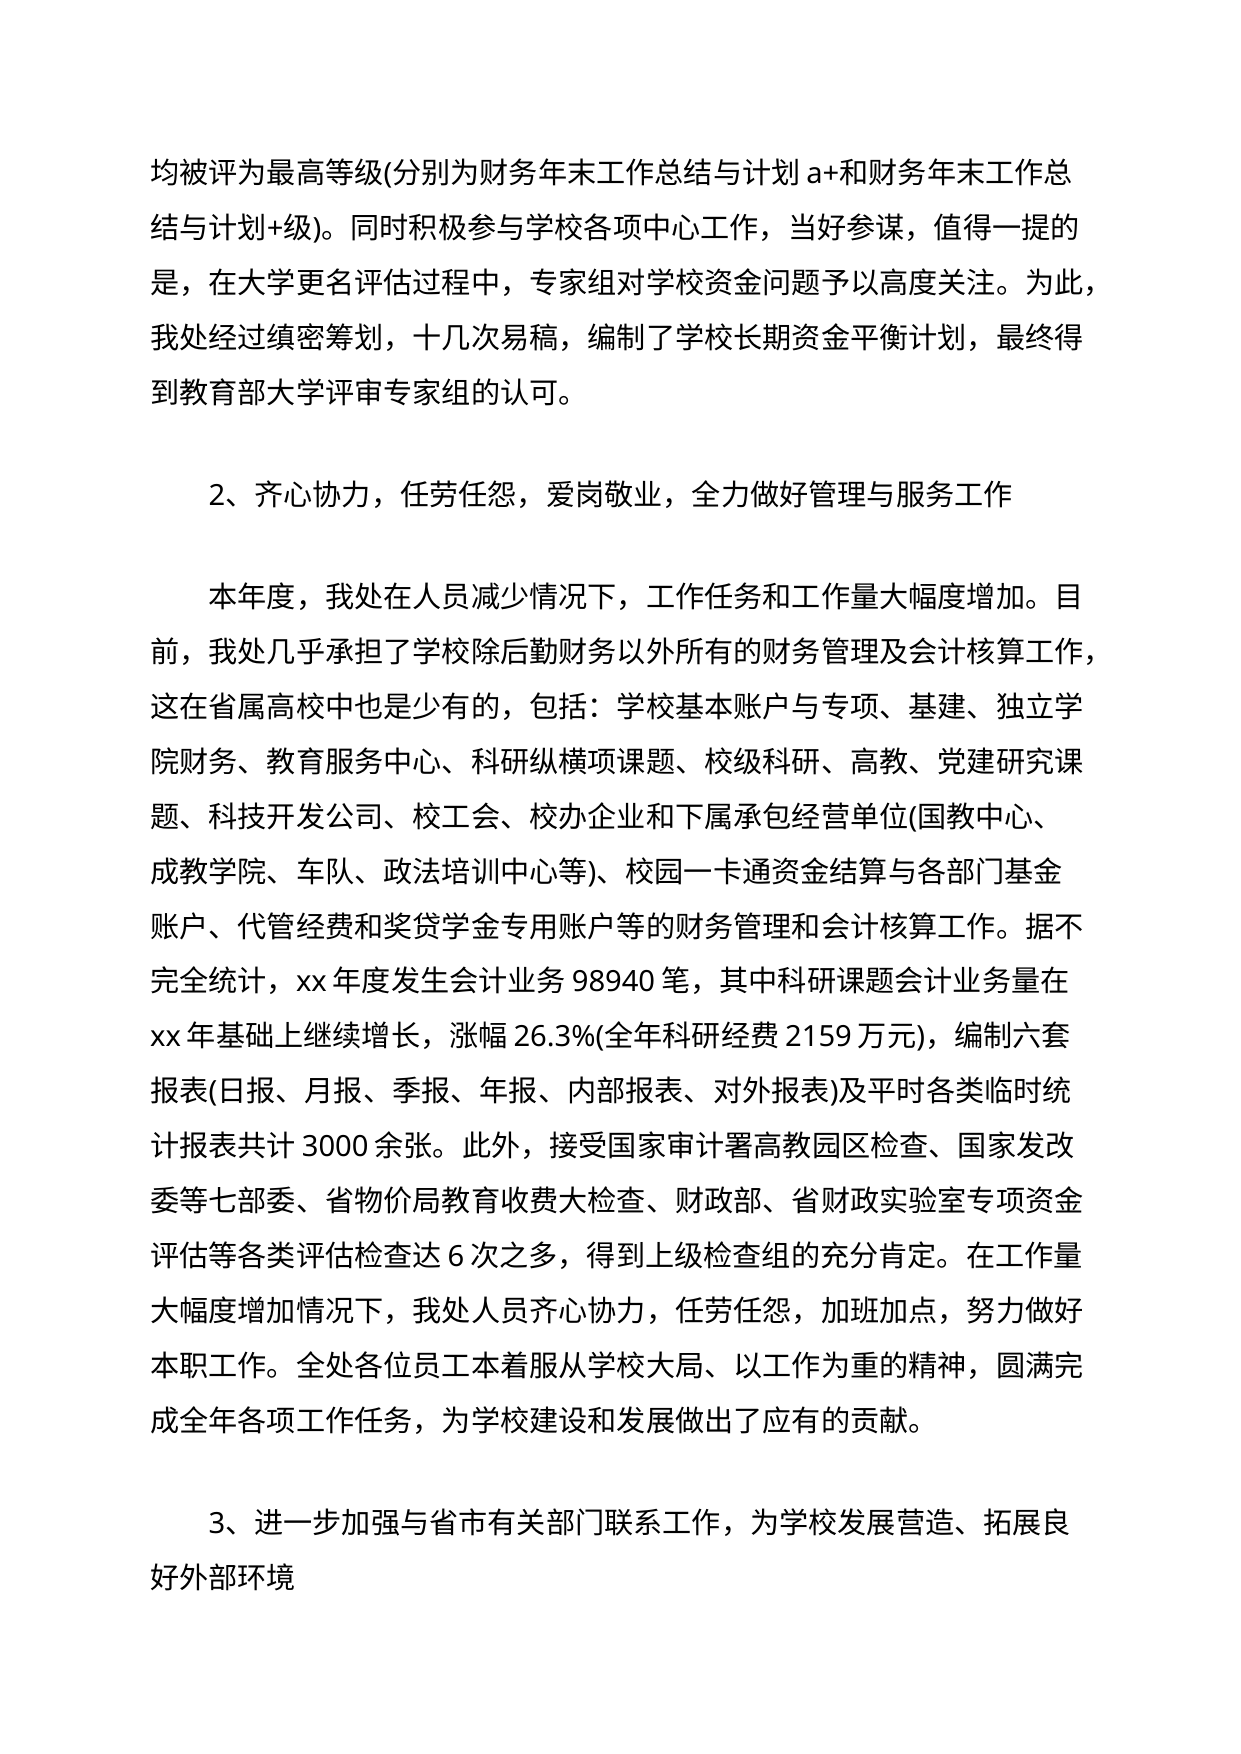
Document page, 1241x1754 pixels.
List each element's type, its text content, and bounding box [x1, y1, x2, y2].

text 3、进一步加强与省市有关部门联系工作，为学校发展营造、拓展良好外部环境 [150, 1499, 1090, 1597]
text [150, 150, 1090, 412]
text 本年度，我处在人员减少情况下，工作任务和工作量大幅度增加。目前，我处几乎承担了学校除后勤财务以外所有的财务管理及会计核算工作，这在省属高校中也是少有的，包括：学校基本账户与专项、基建、独立学院财务、教育服务中心、科研纵横项课题、校级科研、高教、党建研究课题、科技开发公司、校工会、校办企业和下属承包经营单位(国教中心、成教学院、车队、政法培训中心等)、校园一卡通资金结算与各部门基金账户、代管经费和奖贷学金专用账户等的财务管理和会计核算工作。据不完全统计，xx年度发生会计业务98940笔，其中科研课题会计业务量在xx年基础上继续增长，涨幅26.3%(全年科研经费2159万元)，编制六套报表(日报、月报、季报、年报、内部报表、对外报表)及平时各类临时统计报表共计3000余张。此外，接受国家审计署高教园区检查、国家发改委等七部委、省物价局教育收费大检查、财政部、省财政实验室专项资金评估等各类评估检查达6次之多，得到上级检查组的充分肯定。在工作量大幅度增加情况下，我处人员齐心协力，任劳任怨，加班加点，努力做好本职工作。全处各位员工本着服从学校大局、以工作为重的精神，圆满完成全年各项工作任务，为学校建设和发展做出了应有的贡献。 [150, 573, 1090, 1440]
text 2、齐心协力，任劳任怨，爱岗敬业，全力做好管理与服务工作 [150, 472, 1090, 514]
